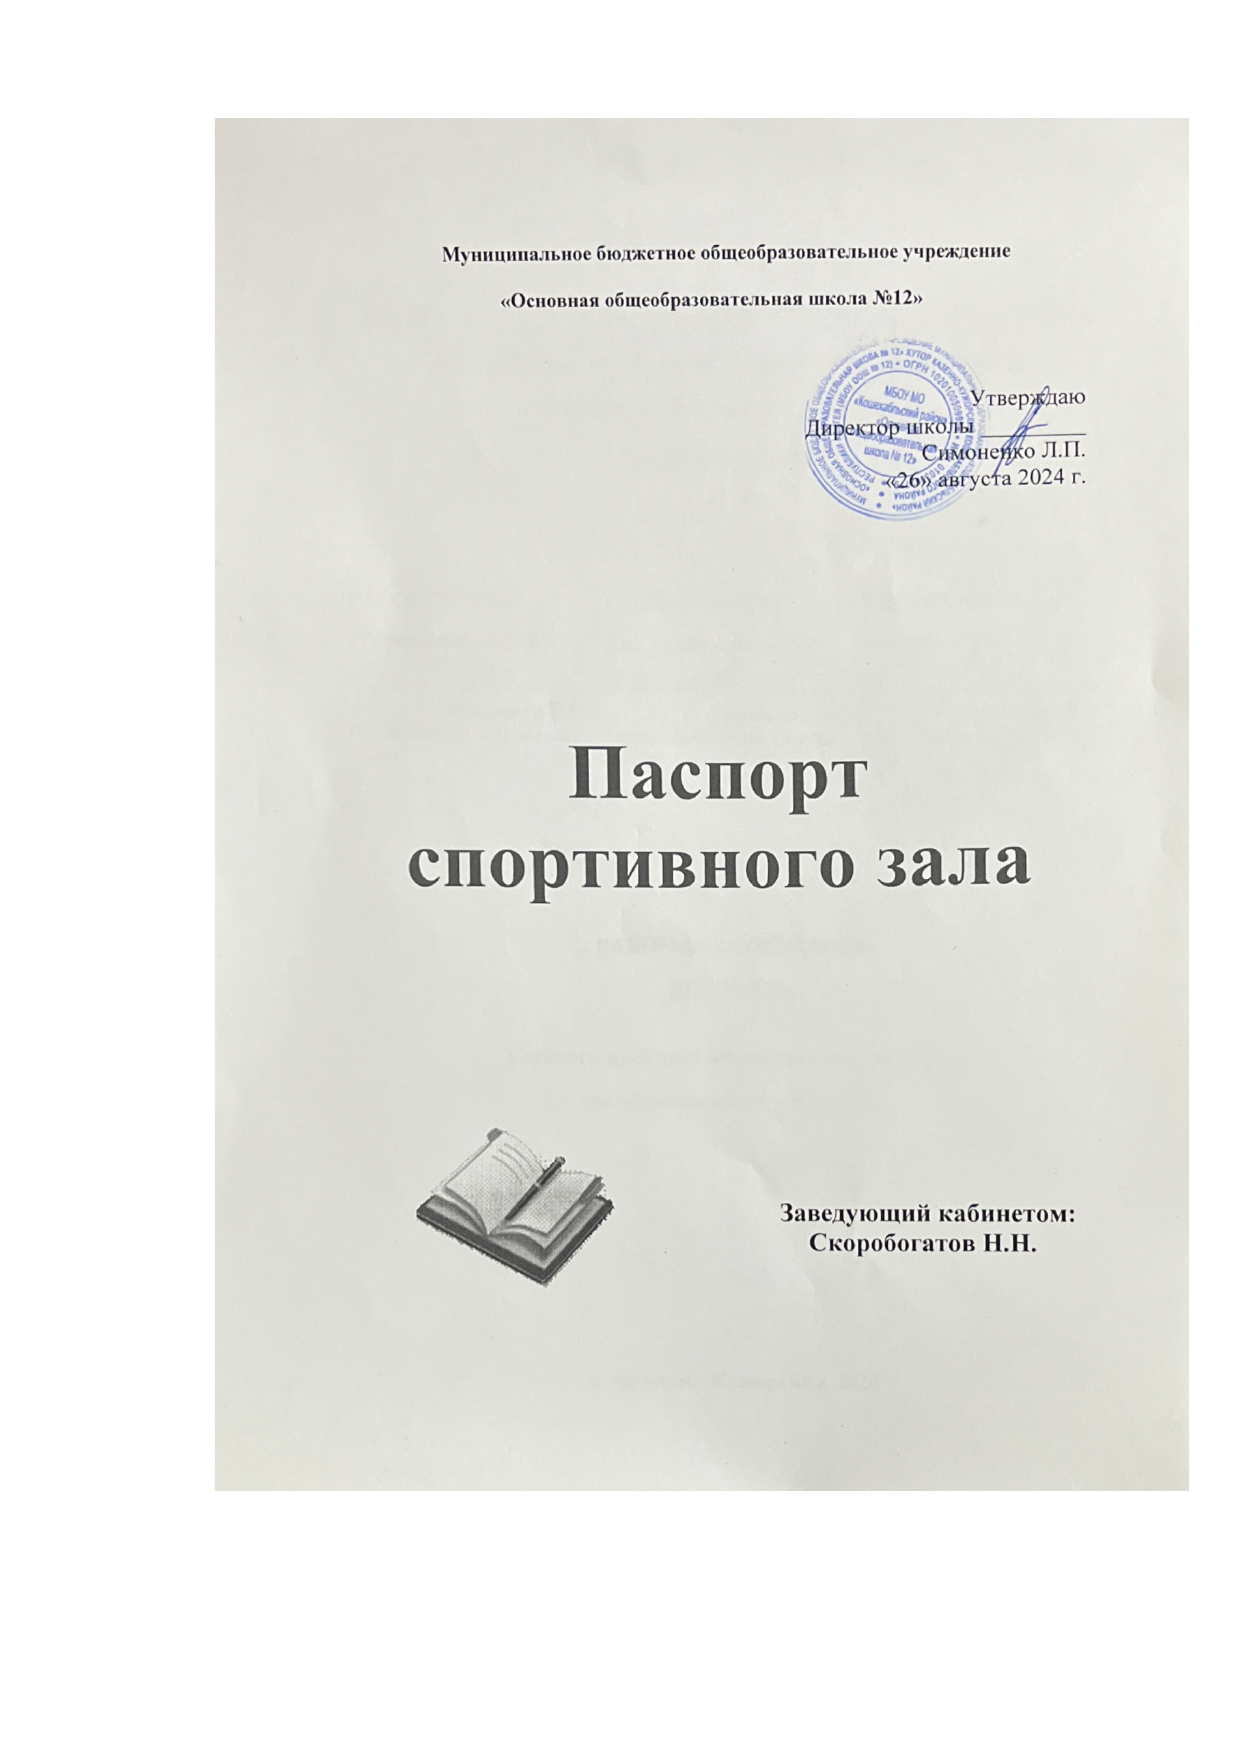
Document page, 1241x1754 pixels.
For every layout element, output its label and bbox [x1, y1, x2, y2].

picture [214, 118, 1190, 1491]
